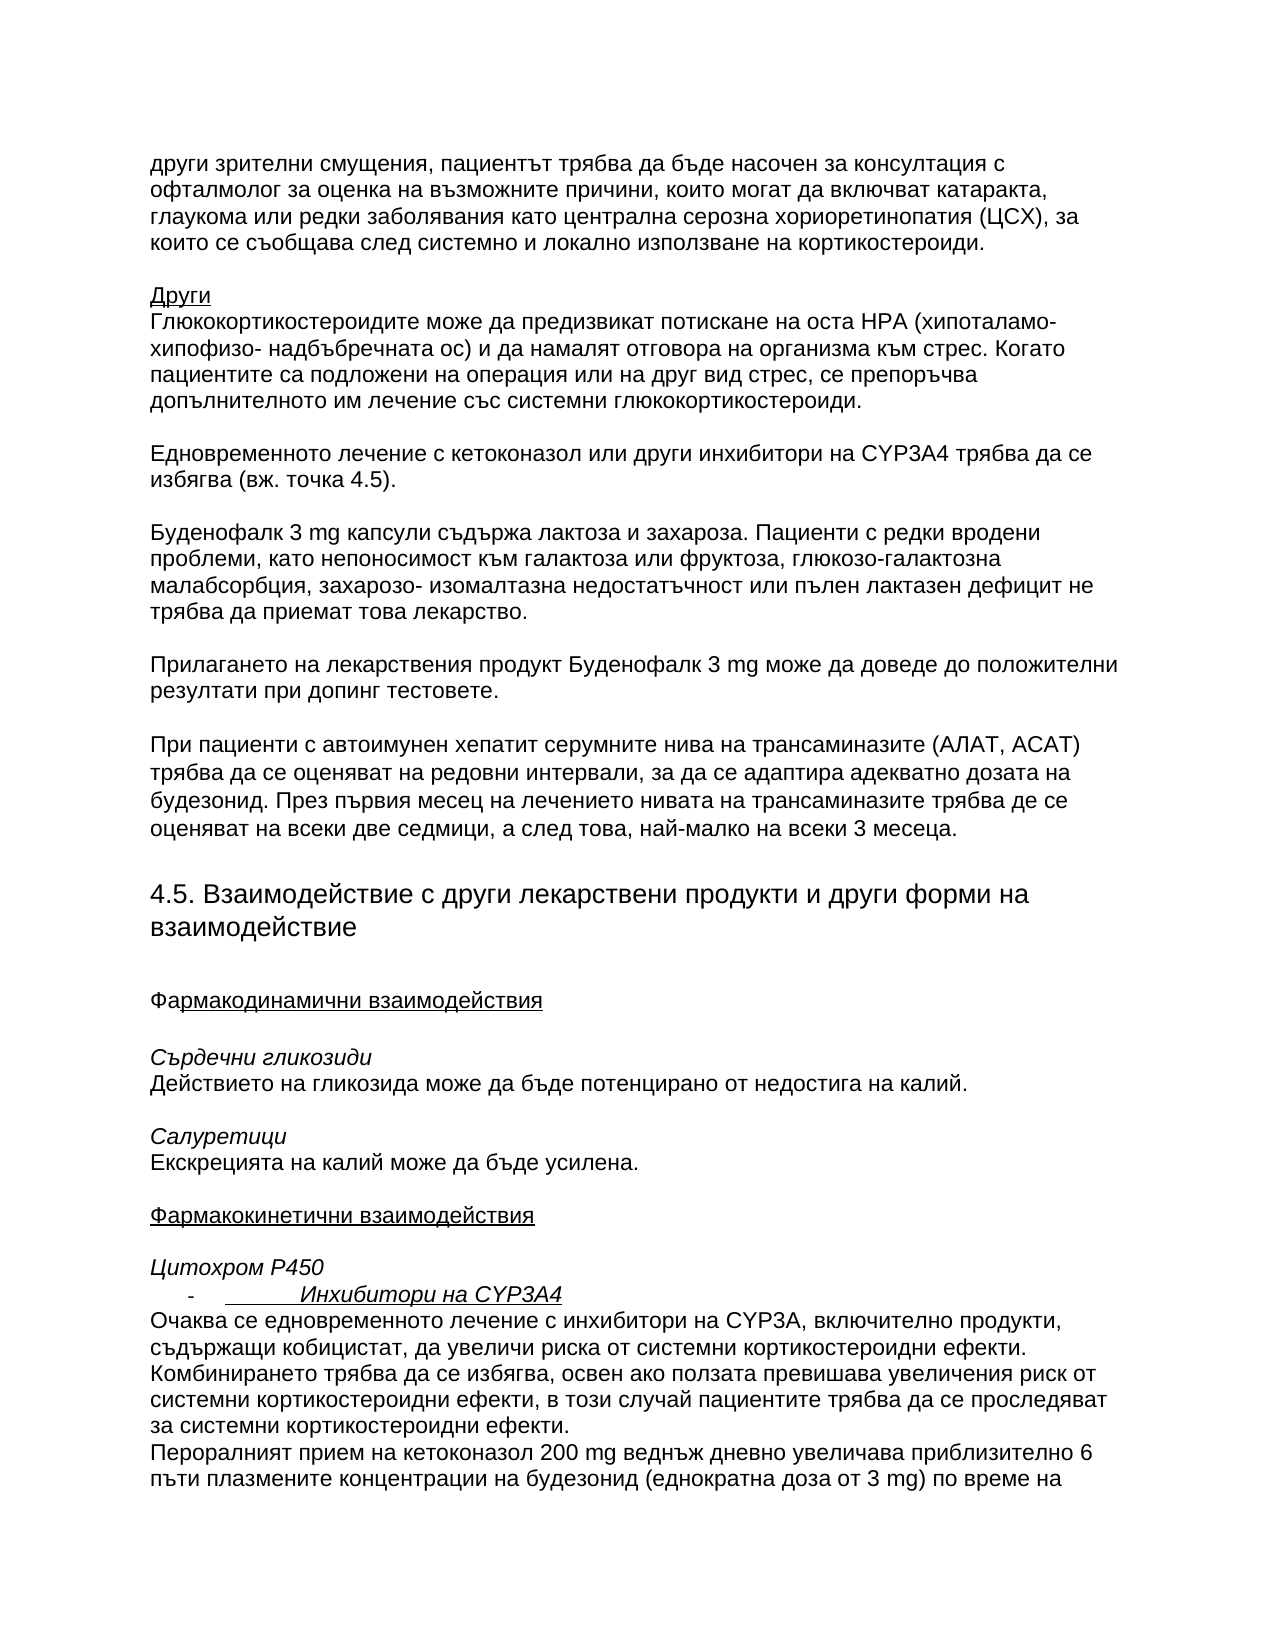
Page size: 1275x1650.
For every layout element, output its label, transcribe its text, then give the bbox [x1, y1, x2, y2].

text Фармакокинетични взаимодействия [150, 1202, 1125, 1228]
text Други [150, 282, 1125, 308]
list Инхибитори на CYP3A4 [187, 1281, 1125, 1307]
text При пациенти с автоимунен хепатит серумните нива на трансаминазите (АЛАТ, АСАТ) трябва да се оценяват на редовни интервали, за да се адаптира адекватно дозата на будезонид. През първия месец на лечението нивата на трансаминазите трябва де се оценяват на всеки две седмици, а след това, най-малко на всеки 3 месеца. [150, 731, 1125, 841]
subtitle 4.5. Взаимодействие с други лекарствени продукти и други форми на взаимодействие [150, 878, 1125, 943]
subtitle Фармакодинамични взаимодействия [150, 987, 1125, 1013]
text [150, 150, 1125, 255]
text Действието на гликозида може да бъде потенцирано от недостига на калий. [150, 1070, 1125, 1096]
text Цитохром Р450 [150, 1254, 1125, 1281]
text Буденофалк 3 mg капсули съдържа лактоза и захароза. Пациенти с редки вродени проблеми, като непоносимост към галактоза или фруктоза, глюкозо-галактозна малабсорбция, захарозо- изомалтазна недостатъчност или пълен лактазен дефицит не трябва да приемат това лекарство. [150, 519, 1125, 624]
text Глюкокортикостероидите може да предизвикат потискане на оста НРА (хипоталамо-хипофизо- надбъбречната ос) и да намалят отговора на организма към стрес. Когато пациентите са подложени на операция или на друг вид стрес, се препоръчва допълнителното им лечение със системни глюкокортикостероиди. [150, 308, 1125, 413]
text Екскрецията на калий може да бъде усилена. [150, 1149, 1125, 1175]
text Едновременното лечение с кетоконазол или други инхибитори на CYP3A4 трябва да се избягва (вж. точка 4.5). [150, 440, 1125, 493]
text Салуретици [150, 1123, 1125, 1149]
text Прилагането на лекарствения продукт Буденофалк 3 mg може да доведе до положителни резултати при допинг тестовете. [150, 651, 1125, 703]
text Очаква се едновременното лечение с инхибитори на CYP3A, включително продукти, съдържащи кобицистат, да увеличи риска от системни кортикостероидни ефекти. Комбинирането трябва да се избягва, освен ако ползата превишава увеличения риск от системни кортикостероидни ефекти, в този случай пациентите трябва да се проследяват за системни кортикостероидни ефекти. [150, 1307, 1125, 1439]
text Сърдечни гликозиди [150, 1043, 1125, 1070]
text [150, 1439, 1125, 1492]
